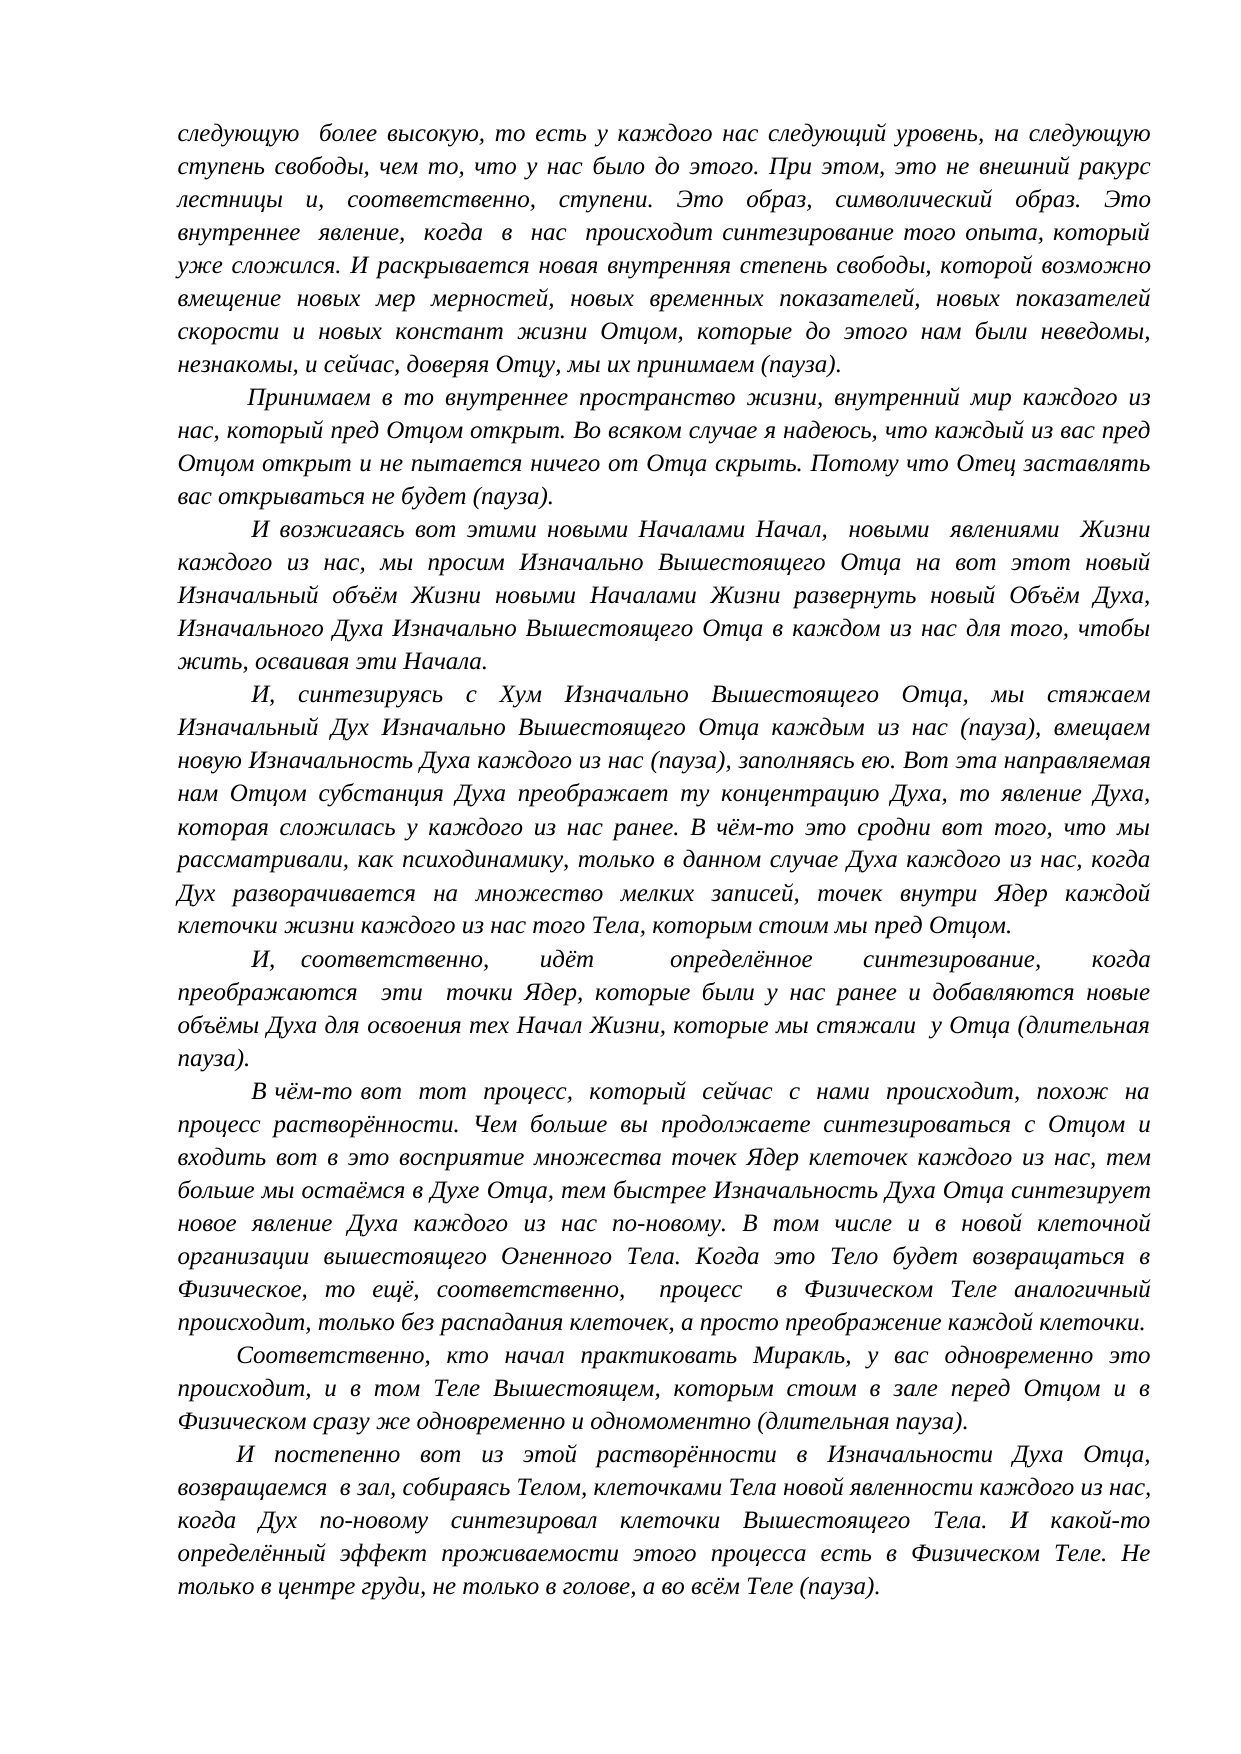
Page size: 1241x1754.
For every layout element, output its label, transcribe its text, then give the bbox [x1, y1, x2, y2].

text И, соответственно, идёт определённое синтезирование, когда преображаются эти точки Ядер, которые были у нас ранее и добавляются новые объёмы Духа для освоения тех Начал Жизни, которые мы стяжали у Отца (длительная пауза). [177, 944, 1152, 1071]
text И возжигаясь вот этими новыми Началами Начал, новыми явлениями Жизни каждого из нас, мы просим Изначально Вышестоящего Отца на вот этот новый Изначальный объём Жизни новыми Началами Жизни развернуть новый Объём Духа, Изначального Духа Изначально Вышестоящего Отца в каждом из нас для того, чтобы жить, осваивая эти Начала. [177, 514, 1152, 675]
text Соответственно, кто начал практиковать Миракль, у вас одновременно это происходит, и в том Теле Вышестоящем, которым стоим в зале перед Отцом и в Физическом сразу же одновременно и одномоментно (длительная пауза). [177, 1340, 1152, 1435]
text И, синтезируясь с Хум Изначально Вышестоящего Отца, мы стяжаем Изначальный Дух Изначально Вышестоящего Отца каждым из нас (пауза), вмещаем новую Изначальность Духа каждого из нас (пауза), заполняясь ею. Вот эта направляемая нам Отцом субстанция Духа преображает ту концентрацию Духа, то явление Духа, которая сложилась у каждого из нас ранее. В чём-то это сродни вот того, что мы рассматривали, как психодинамику, только в данном случае Духа каждого из нас, когда Дух разворачивается на множество мелких записей, точек внутри Ядер каждой клеточки жизни каждого из нас того Тела, которым стоим мы пред Отцом. [177, 679, 1152, 939]
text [177, 118, 1152, 378]
text И постепенно вот из этой растворённости в Изначальности Духа Отца, возвращаемся в зал, собираясь Телом, клеточками Тела новой явленности каждого из нас, когда Дух по-новому синтезировал клеточки Вышестоящего Тела. И какой-то определённый эффект проживаемости этого процесса есть в Физическом Теле. Не только в центре груди, не только в голове, а во всём Теле (пауза). [177, 1439, 1152, 1600]
text Принимаем в то внутреннее пространство жизни, внутренний мир каждого из нас, который пред Отцом открыт. Во всяком случае я надеюсь, что каждый из вас пред Отцом открыт и не пытается ничего от Отца скрыть. Потому что Отец заставлять вас открываться не будет (пауза). [177, 382, 1152, 510]
text В чём-то вот тот процесс, который сейчас с нами происходит, похож на процесс растворённости. Чем больше вы продолжаете синтезироваться с Отцом и входить вот в это восприятие множества точек Ядер клеточек каждого из нас, тем больше мы остаёмся в Духе Отца, тем быстрее Изначальность Духа Отца синтезирует новое явление Духа каждого из нас по-новому. В том числе и в новой клеточной организации вышестоящего Огненного Тела. Когда это Тело будет возвращаться в Физическое, то ещё, соответственно, процесс в Физическом Теле аналогичный происходит, только без распадания клеточек, а просто преображение каждой клеточки. [177, 1076, 1152, 1336]
